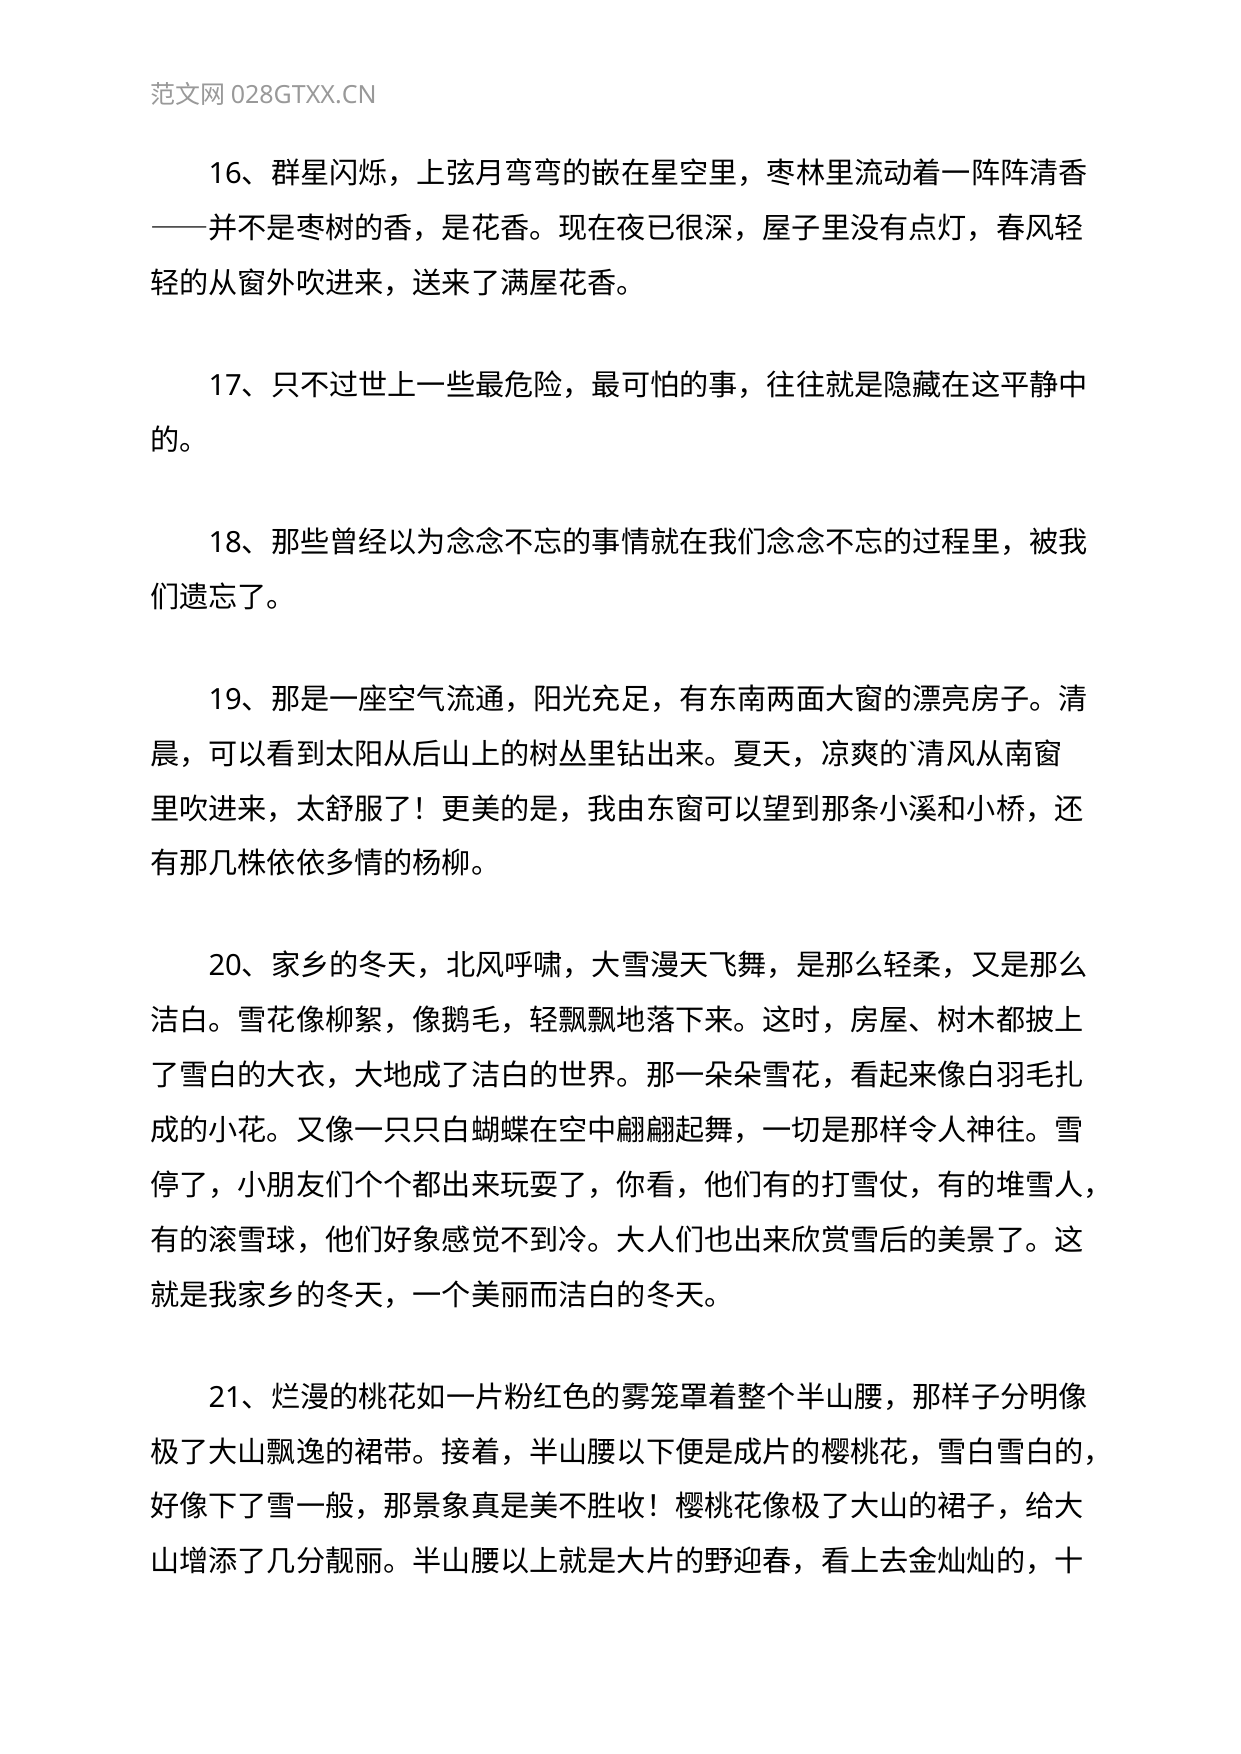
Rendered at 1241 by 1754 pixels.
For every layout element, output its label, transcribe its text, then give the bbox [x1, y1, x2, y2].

text 20、家乡的冬天，北风呼啸，大雪漫天飞舞，是那么轻柔，又是那么洁白。雪花像柳絮，像鹅毛，轻飘飘地落下来。这时，房屋、树木都披上了雪白的大衣，大地成了洁白的世界。那一朵朵雪花，看起来像白羽毛扎成的小花。又像一只只白蝴蝶在空中翩翩起舞，一切是那样令人神往。雪停了，小朋友们个个都出来玩耍了，你看，他们有的打雪仗，有的堆雪人，有的滚雪球，他们好象感觉不到冷。大人们也出来欣赏雪后的美景了。这就是我家乡的冬天，一个美丽而洁白的冬天。 [150, 942, 1090, 1314]
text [150, 1373, 1090, 1580]
text 18、那些曾经以为念念不忘的事情就在我们念念不忘的过程里，被我们遗忘了。 [150, 518, 1090, 616]
text 16、群星闪烁，上弦月弯弯的嵌在星空里，枣林里流动着一阵阵清香——并不是枣树的香，是花香。现在夜已很深，屋子里没有点灯，春风轻轻的从窗外吹进来，送来了满屋花香。 [150, 150, 1090, 302]
text 19、那是一座空气流通，阳光充足，有东南两面大窗的漂亮房子。清晨，可以看到太阳从后山上的树丛里钻出来。夏天，凉爽的`清风从南窗里吹进来，太舒服了！更美的是，我由东窗可以望到那条小溪和小桥，还有那几株依依多情的杨柳。 [150, 675, 1090, 882]
text 17、只不过世上一些最危险，最可怕的事，往往就是隐藏在这平静中的。 [150, 362, 1090, 459]
